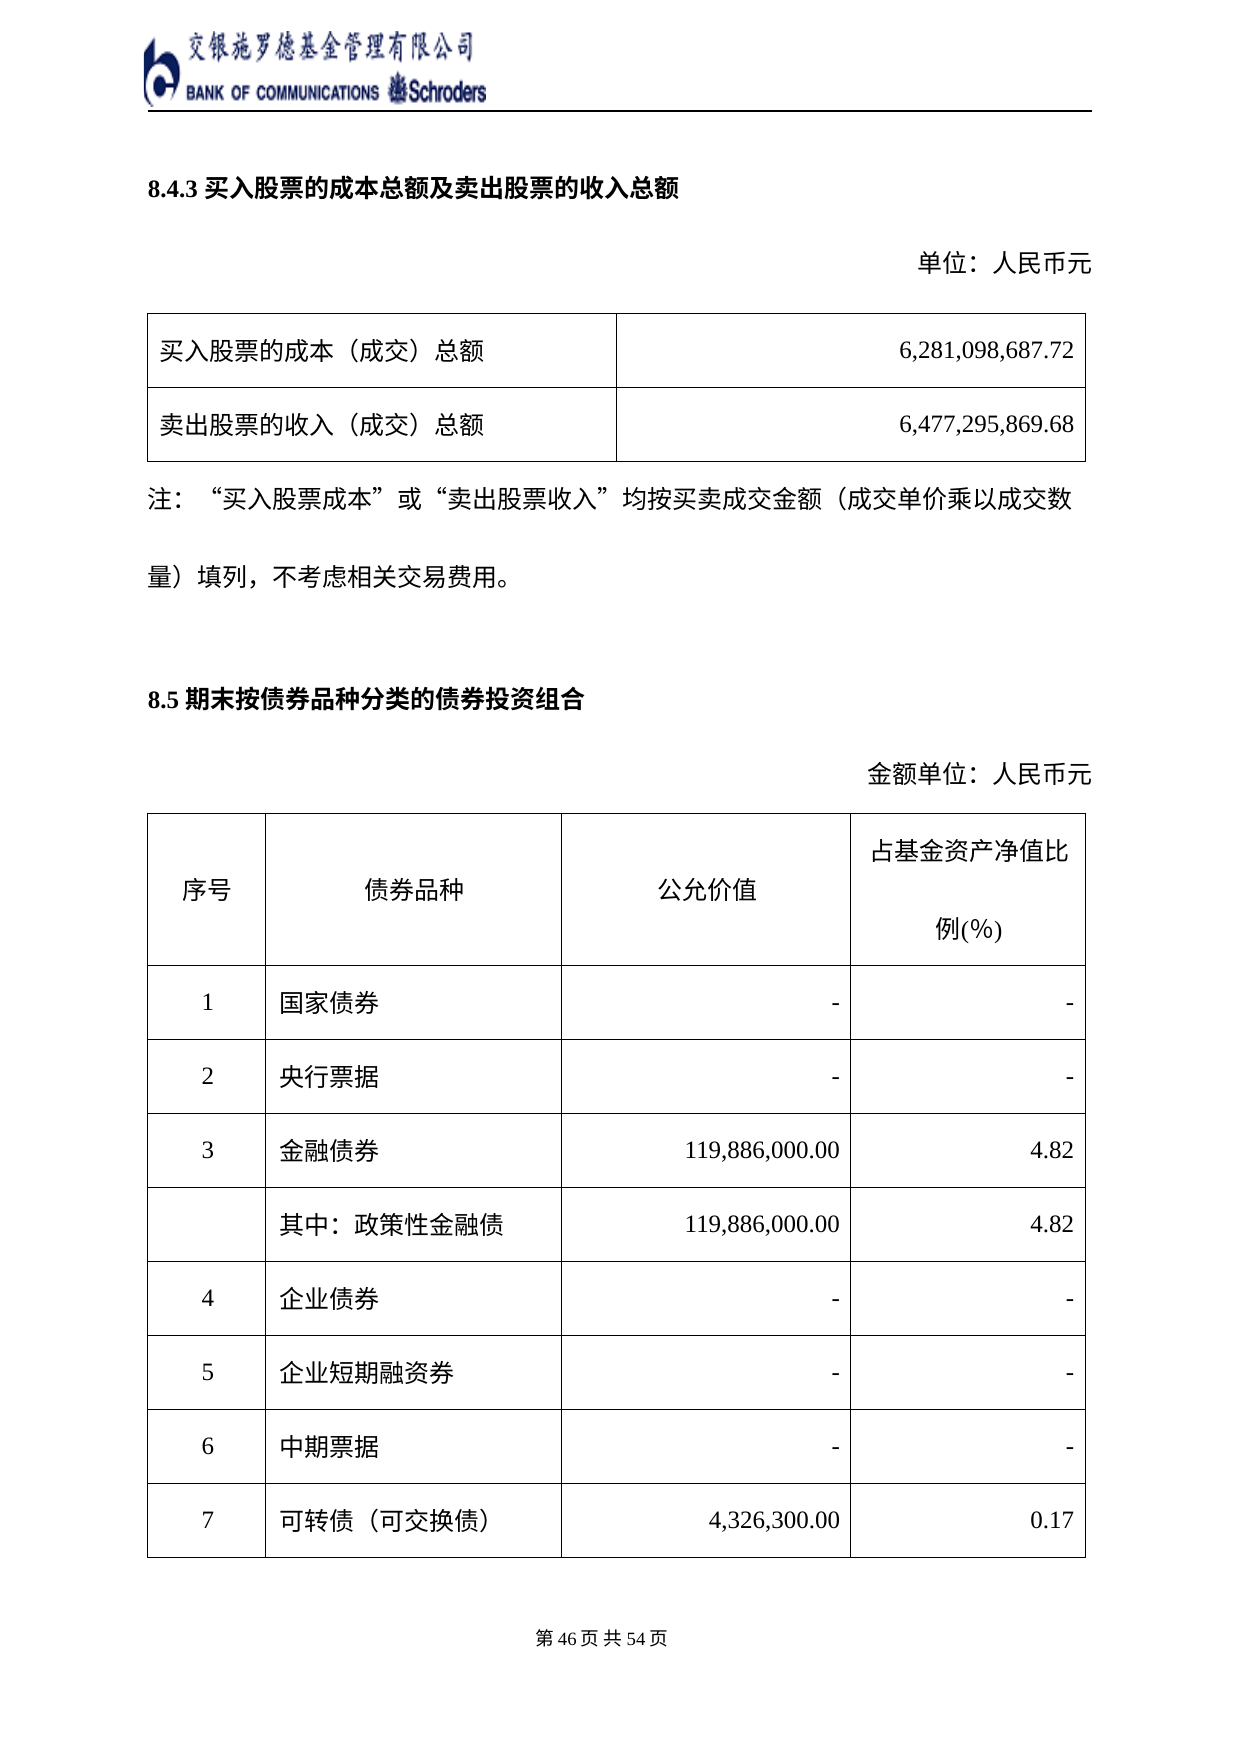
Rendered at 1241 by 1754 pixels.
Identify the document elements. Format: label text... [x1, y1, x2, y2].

picture [143, 31, 486, 107]
table_cell - [851, 1262, 1085, 1335]
text 注：“买入股票成本”或“卖出股票收入”均按买卖成交金额（成交单价乘以成交数量）填列，不考虑相关交易费用。 [148, 465, 1092, 608]
table_header 买入股票的成本（成交）总额 [148, 314, 616, 387]
subtitle 8.4.3 买入股票的成本总额及卖出股票的收入总额 [148, 154, 1092, 219]
table_cell - [851, 1040, 1085, 1113]
table_cell 可转债（可交换债） [266, 1484, 561, 1557]
subtitle 8.5 期末按债券品种分类的债券投资组合 [148, 665, 1092, 730]
table_cell 3 [148, 1114, 265, 1187]
text 单位：人民币元 [149, 229, 1092, 294]
table_cell 4,326,300.00 [562, 1484, 850, 1557]
table_header 公允价值 [562, 814, 850, 965]
table_cell 央行票据 [266, 1040, 561, 1113]
table_cell 中期票据 [266, 1410, 561, 1483]
table_header 序号 [148, 814, 265, 965]
table_cell 4.82 [851, 1114, 1085, 1187]
table_cell 金融债券 [266, 1114, 561, 1187]
table_cell 0.17 [851, 1484, 1085, 1557]
table_cell 企业债券 [266, 1262, 561, 1335]
table_cell 卖出股票的收入（成交）总额 [148, 388, 616, 461]
table_cell - [851, 966, 1085, 1039]
table_header 6,281,098,687.72 [617, 314, 1085, 387]
table_cell 2 [148, 1040, 265, 1113]
table_header 占基金资产净值比例(％) [851, 814, 1085, 965]
table_cell - [562, 1410, 850, 1483]
table_cell 4 [148, 1262, 265, 1335]
table_cell - [562, 1040, 850, 1113]
table_cell 国家债券 [266, 966, 561, 1039]
table_cell 6 [148, 1410, 265, 1483]
text 金额单位：人民币元 [149, 741, 1092, 806]
table_cell 119,886,000.00 [562, 1188, 850, 1261]
table_cell - [562, 1262, 850, 1335]
table_cell 其中：政策性金融债 [266, 1188, 561, 1261]
table_cell 119,886,000.00 [562, 1114, 850, 1187]
table_cell - [851, 1336, 1085, 1409]
table_cell - [562, 966, 850, 1039]
table_cell 6,477,295,869.68 [617, 388, 1085, 461]
table_cell 企业短期融资券 [266, 1336, 561, 1409]
table_header 债券品种 [266, 814, 561, 965]
table_cell 1 [148, 966, 265, 1039]
table_cell 7 [148, 1484, 265, 1557]
table_cell - [851, 1410, 1085, 1483]
table_cell [148, 1188, 265, 1261]
table_cell 4.82 [851, 1188, 1085, 1261]
table_cell 5 [148, 1336, 265, 1409]
table_cell - [562, 1336, 850, 1409]
